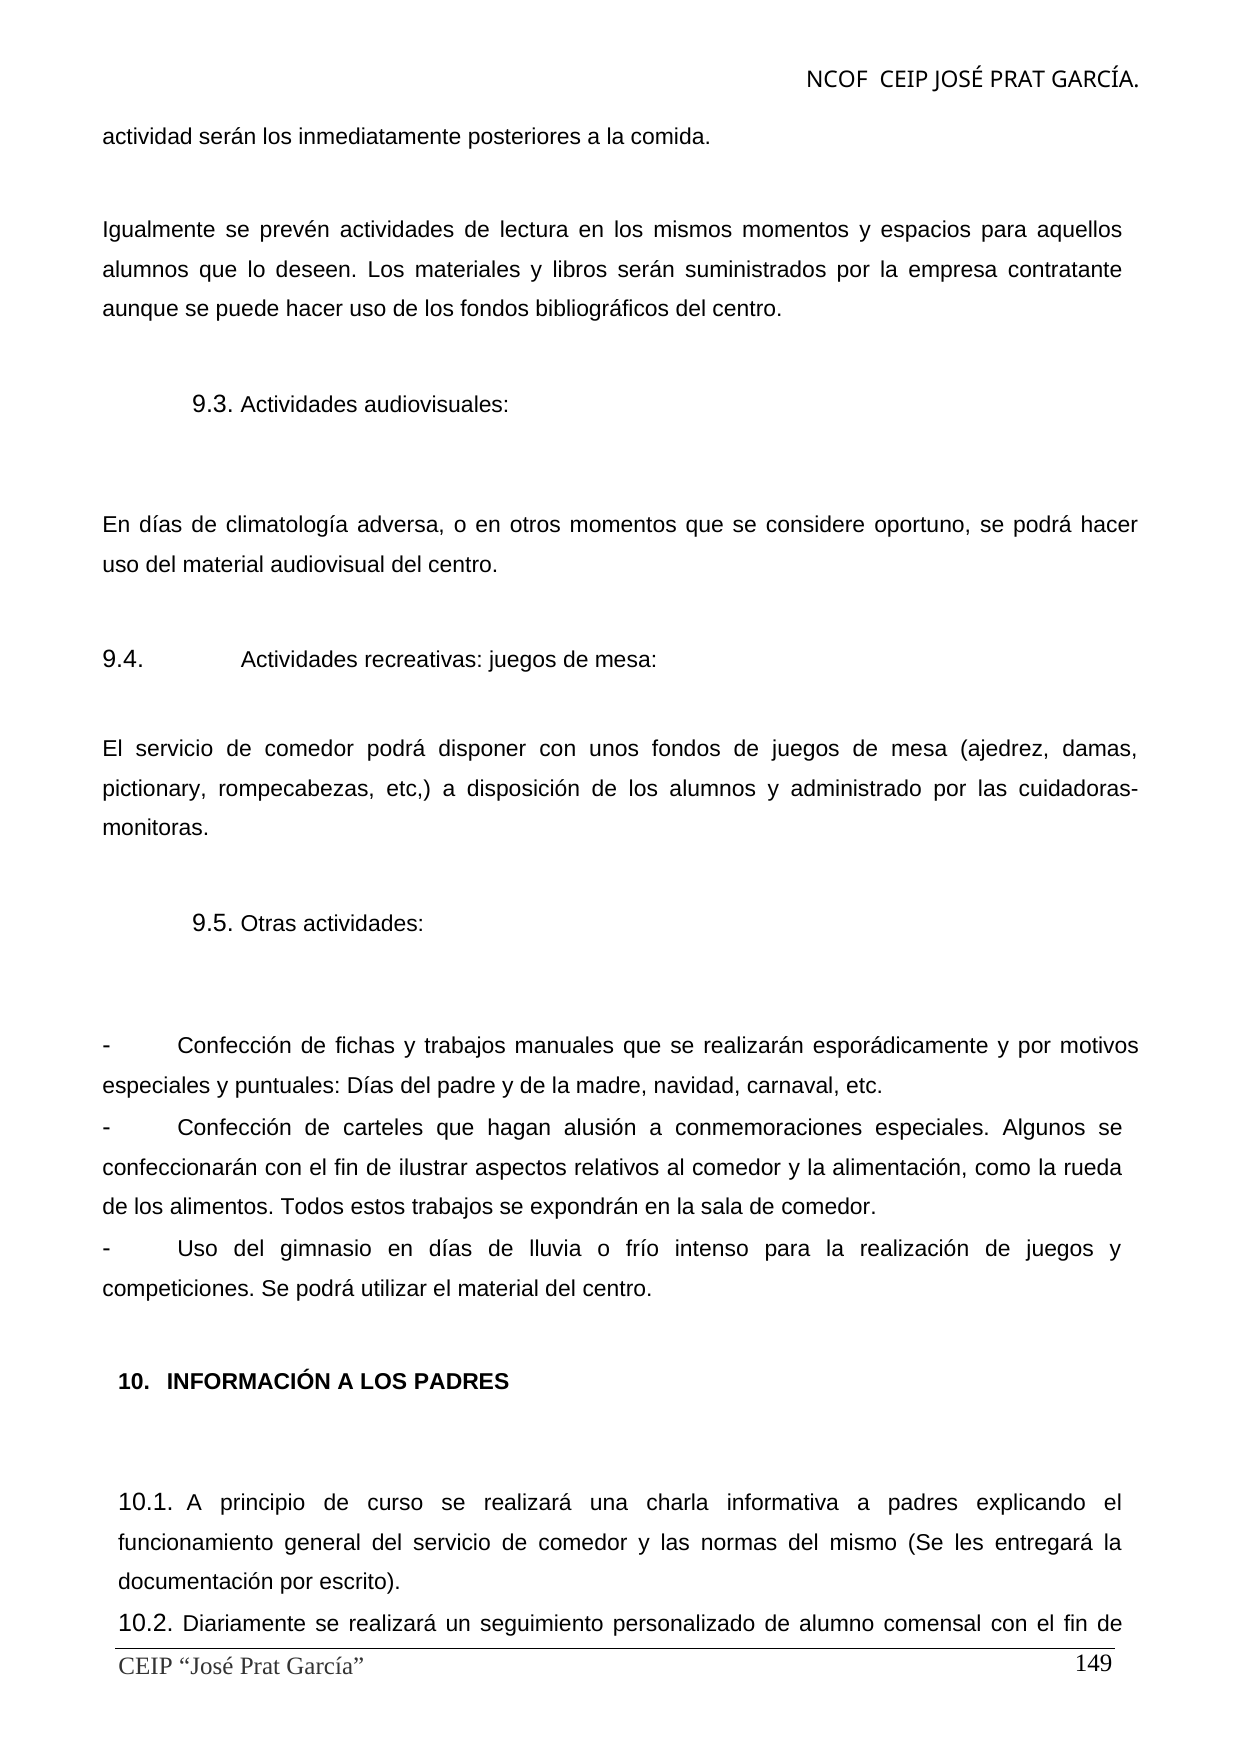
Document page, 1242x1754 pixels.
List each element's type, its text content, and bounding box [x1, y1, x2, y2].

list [118, 1608, 1124, 1637]
text Igualmente se prevén actividades de lectura en los mismos momentos y espacios para aquellos alumnos que lo deseen. Los materiales y libros serán suministrados por la empresa contratante aunque se puede hacer uso de los fondos bibliográficos del centro. [102, 216, 1124, 322]
subtitle INFORMACIÓN A LOS PADRES [118, 1368, 1139, 1395]
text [102, 123, 1124, 149]
list Confección de fichas y trabajos manuales que se realizarán esporádicamente y por motivos especiales y puntuales: Días del padre y de la madre, navidad, carnaval, etc. [102, 1030, 1139, 1098]
text El servicio de comedor podrá disponer con unos fondos de juegos de mesa (ajedrez, damas, pictionary, rompecabezas, etc,) a disposición de los alumnos y administrado por las cuidadoras-monitoras. [102, 735, 1139, 841]
list Otras actividades: [192, 908, 1139, 937]
text En días de climatología adversa, o en otros momentos que se considere oportuno, se podrá hacer uso del material audiovisual del centro. [102, 511, 1139, 577]
list A principio de curso se realizará una charla informativa a padres explicando el funcionamiento general del servicio de comedor y las normas del mismo (Se les entregará la documentación por escrito). [118, 1487, 1123, 1594]
list Actividades recreativas: juegos de mesa: [102, 644, 1139, 673]
list Uso del gimnasio en días de lluvia o frío intenso para la realización de juegos y competiciones. Se podrá utilizar el material del centro. [102, 1233, 1123, 1301]
list Actividades audiovisuales: [192, 389, 1139, 418]
list Confección de carteles que hagan alusión a conmemoraciones especiales. Algunos se confeccionarán con el fin de ilustrar aspectos relativos al comedor y la alimentación, como la rueda de los alimentos. Todos estos trabajos se expondrán en la sala de comedor. [102, 1112, 1123, 1219]
